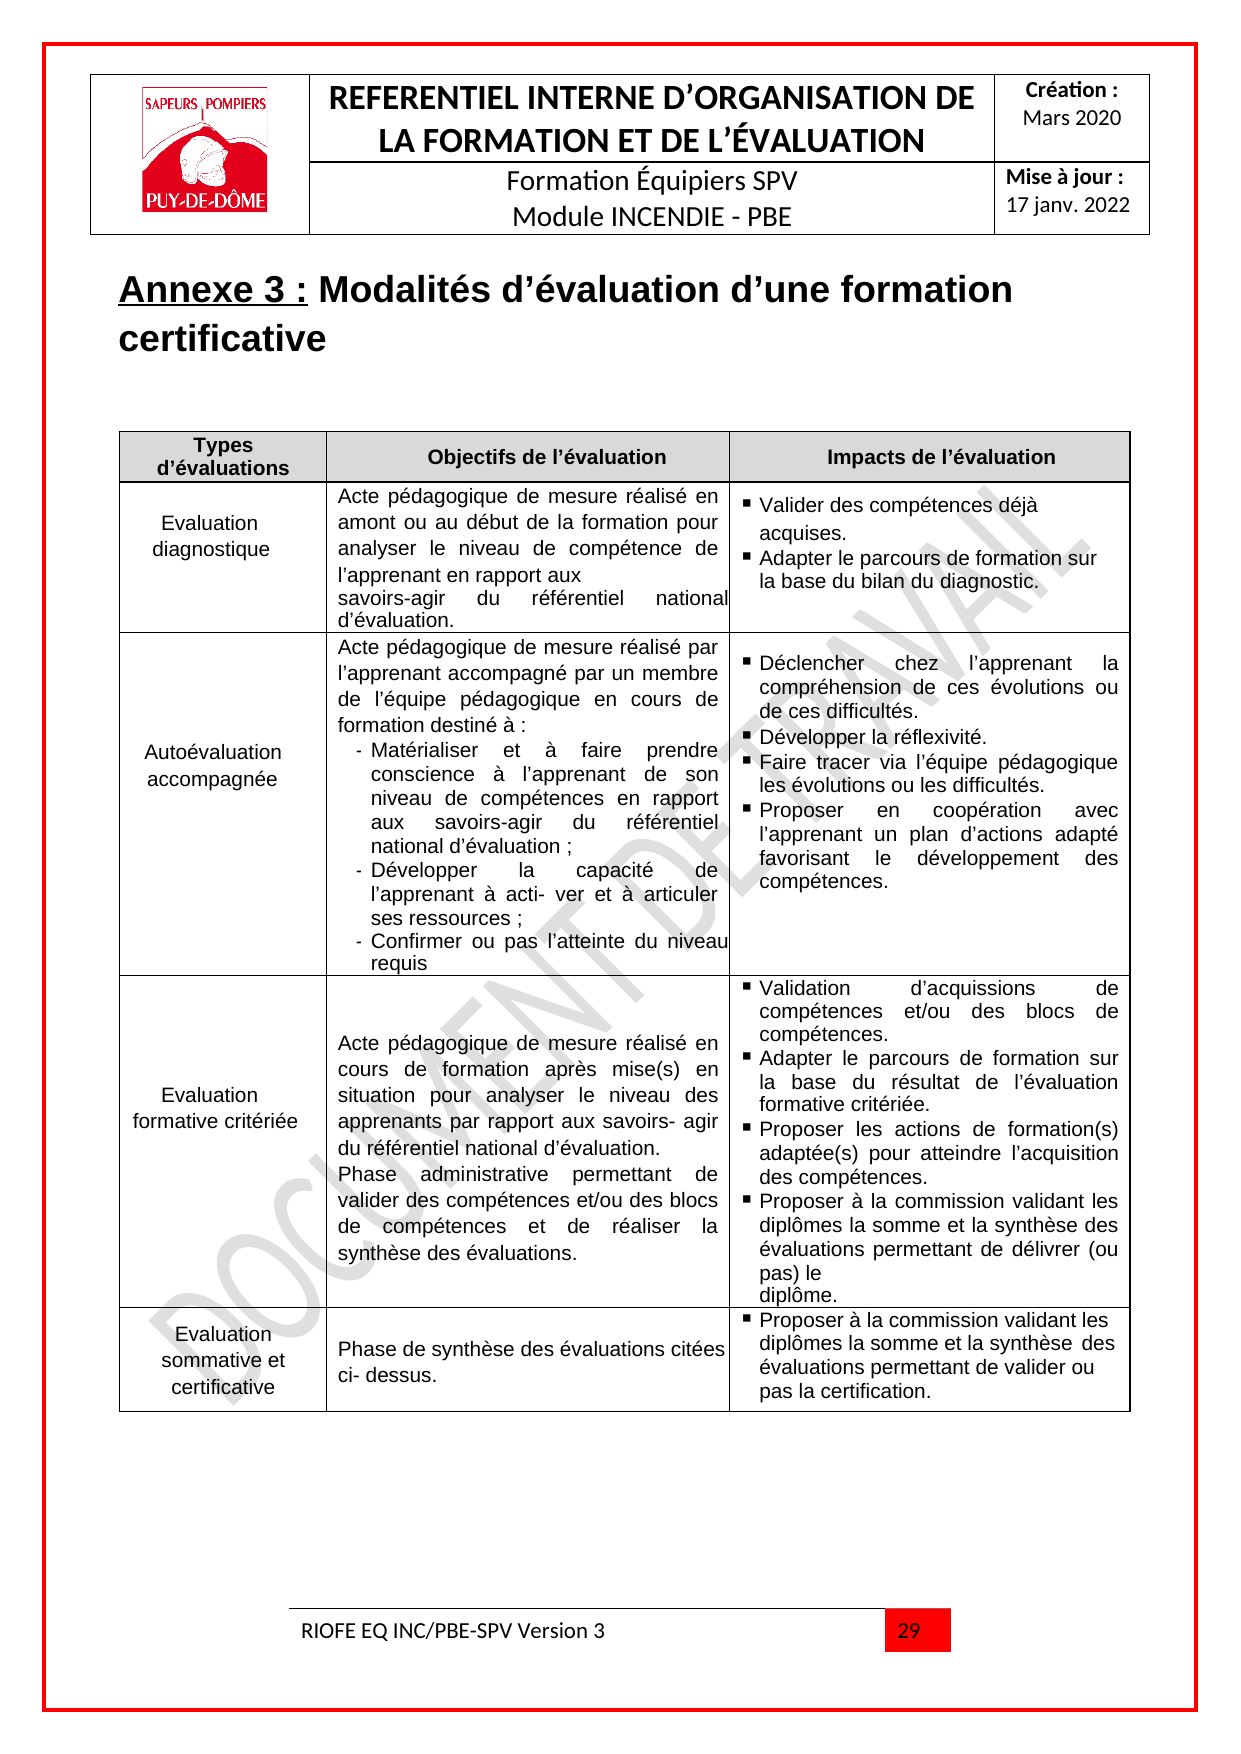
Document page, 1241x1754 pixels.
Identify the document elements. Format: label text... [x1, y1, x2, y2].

table_cell Acte pédagogique de mesure réalisé en cours de formation après mise(s) en situation pour analyser le niveau des apprenants par rapport aux savoirs- agir du référentiel national d’évaluation. Phase administrative permettant de valider des compétences et/ou des blocs de compétences et de réaliser la synthèse des évaluations. [327, 976, 729, 1307]
table_cell Evaluation sommative et certificative [120, 1308, 326, 1411]
table_cell Autoévaluation accompagnée [120, 633, 326, 975]
table_header Types d’évaluations [120, 432, 326, 481]
table_cell Phase de synthèse des évaluations citées ci- dessus. [327, 1308, 729, 1411]
table_cell Evaluation diagnostique [120, 483, 326, 632]
table_cell Validation d’acquissions de compétences et/ou des blocs de compétences. Adapter le parcours de formation sur la base du résultat de l’évaluation formative critériée. Proposer les actions de formation(s) adaptée(s) pour atteindre l’acquisition des compétences. Proposer à la commission validant les diplômes la somme et la synthèse des évaluations permettant de délivrer (ou pas) le diplôme. [730, 976, 1129, 1307]
table_cell Acte pédagogique de mesure réalisé en amont ou au début de la formation pour analyser le niveau de compétence de l’apprenant en rapport aux savoirs-agir du référentiel national d’évaluation. [327, 483, 729, 632]
table_header Impacts de l’évaluation [730, 432, 1129, 481]
table_cell Proposer à la commission validant les diplômes la somme et la synthèse des évaluations permettant de valider ou pas la certification. [730, 1308, 1129, 1411]
table_cell Valider des compétences déjà acquises. Adapter le parcours de formation sur la base du bilan du diagnostic. [730, 483, 1129, 632]
table_header Objectifs de l’évaluation [327, 432, 729, 481]
table_cell Evaluation formative critériée [120, 976, 326, 1307]
table_cell Acte pédagogique de mesure réalisé par l’apprenant accompagné par un membre de l’équipe pédagogique en cours de formation destiné à : Matérialiser et à faire prendre conscience à l’apprenant de son niveau de compétences en rapport aux savoirs-agir du référentiel national d’évaluation ; Développer la capacité de l’apprenant à acti- ver et à articuler ses ressources ; Confirmer ou pas l’atteinte du niveau requis [327, 633, 729, 975]
picture [142, 87, 268, 212]
table_cell Déclencher chez l’apprenant la compréhension de ces évolutions ou de ces difficultés. Développer la réflexivité. Faire tracer via l’équipe pédagogique les évolutions ou les difficultés. Proposer en coopération avec l’apprenant un plan d’actions adapté favorisant le développement des compétences. [730, 633, 1129, 975]
subtitle Annexe 3 : Modalités d’évaluation d’une formation certificative [118, 267, 1122, 359]
